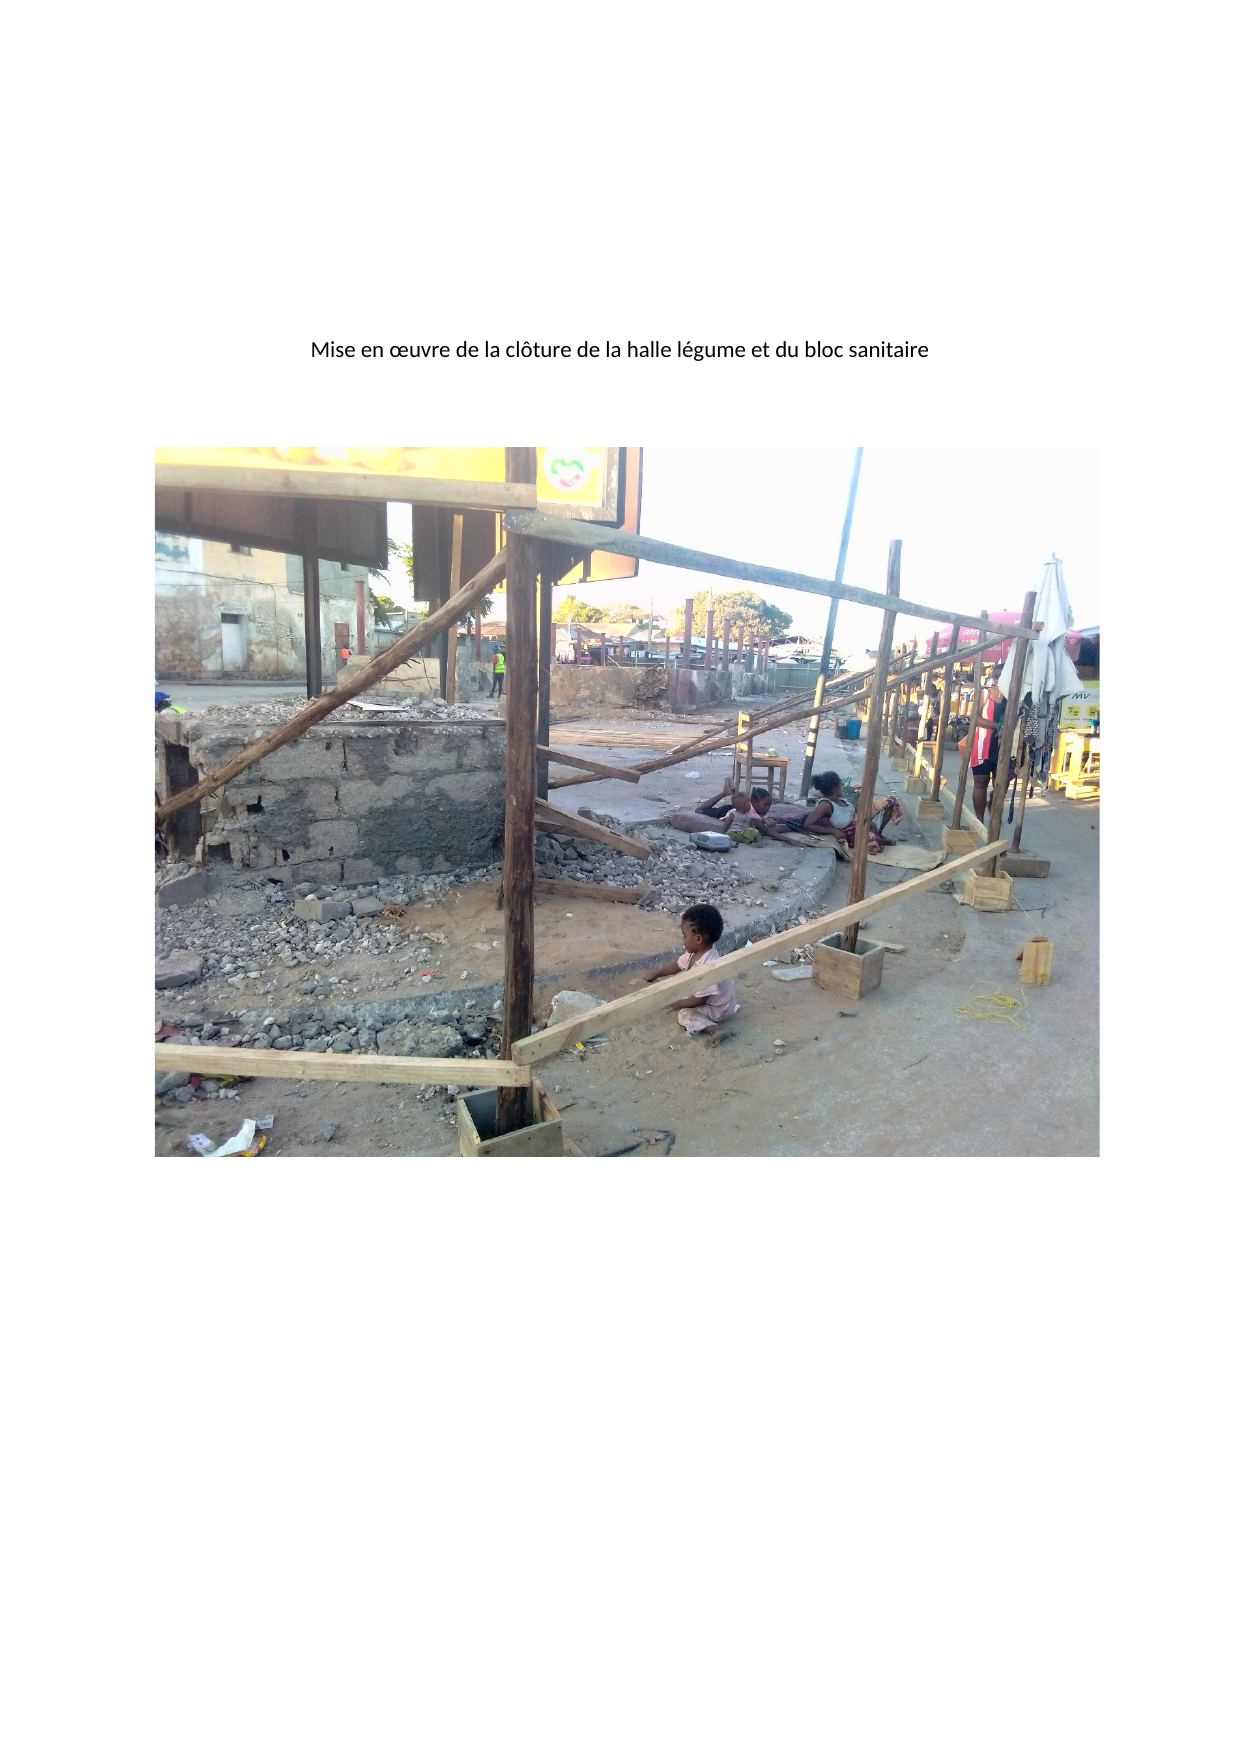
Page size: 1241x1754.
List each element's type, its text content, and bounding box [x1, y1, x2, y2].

picture [154, 447, 1100, 1157]
text Mise en œuvre de la clôture de la halle légume et du bloc sanitaire [148, 335, 1093, 363]
